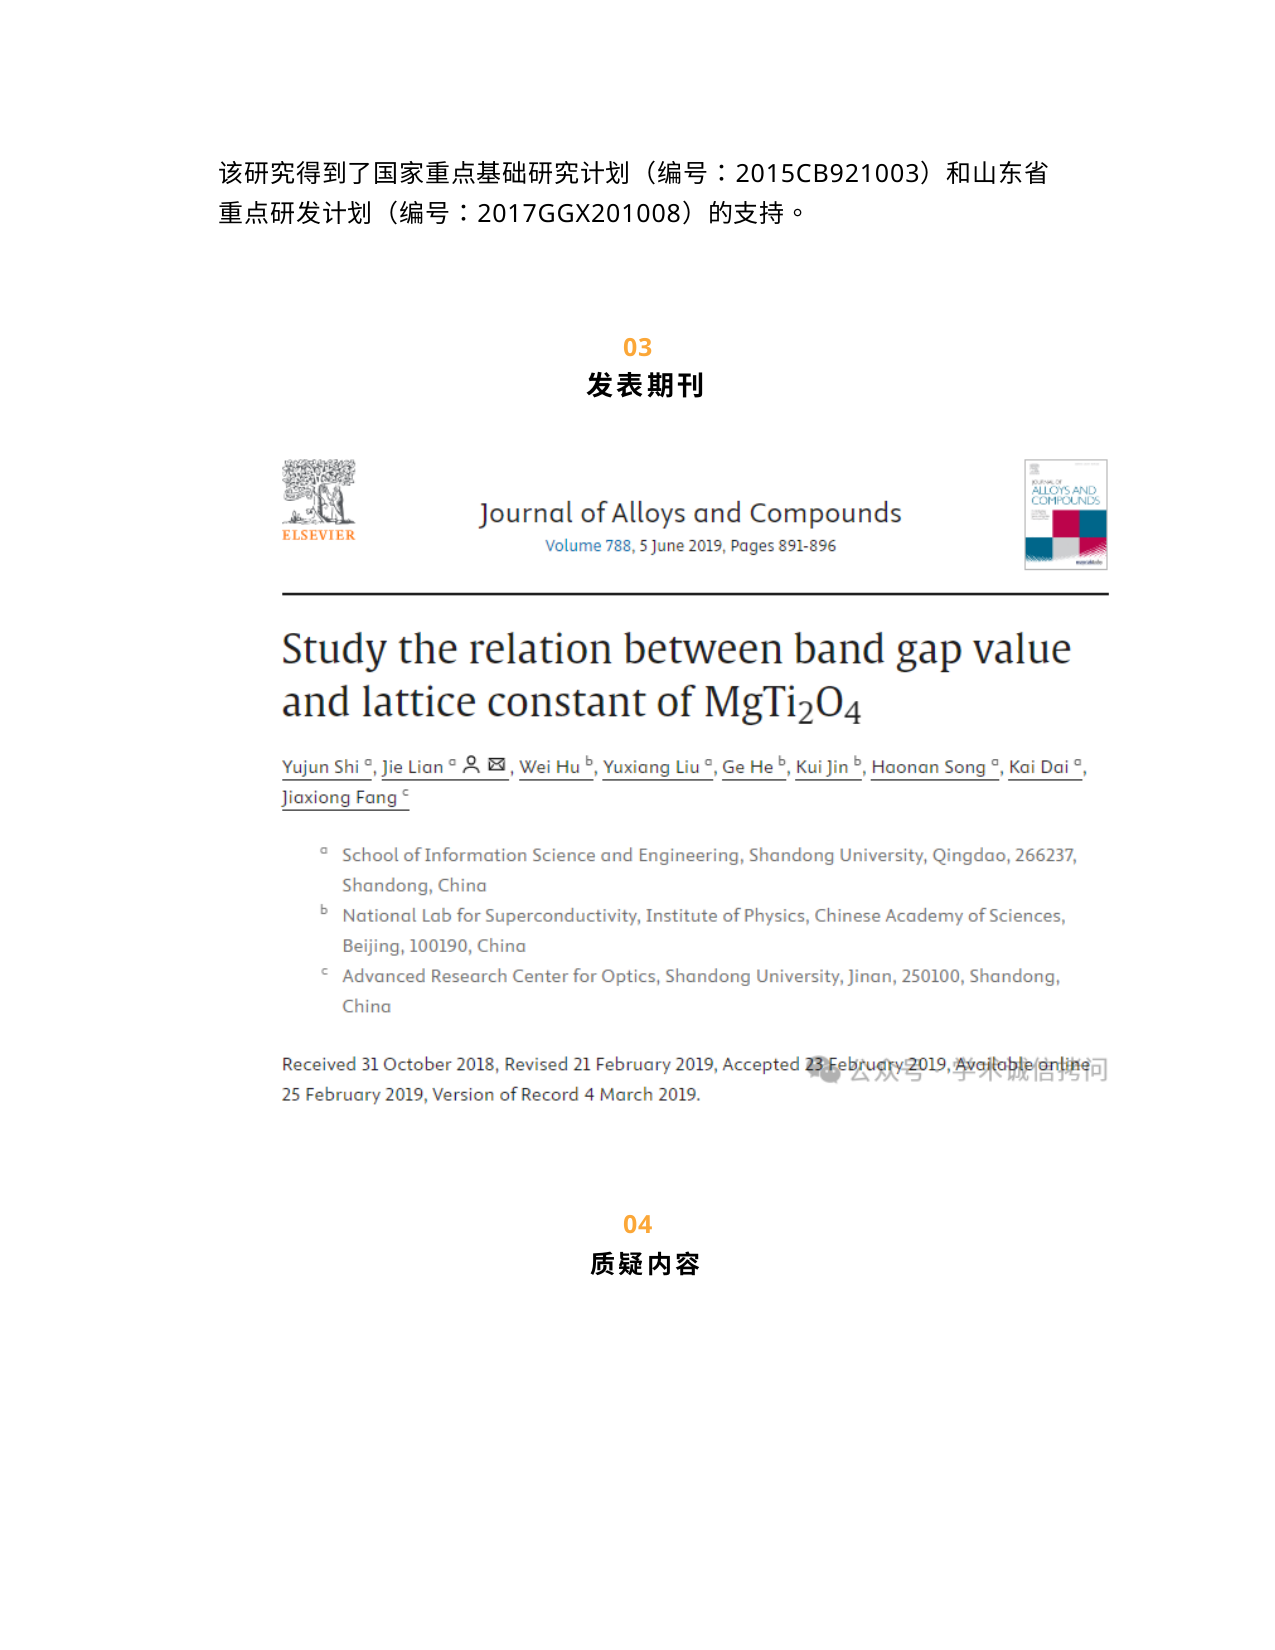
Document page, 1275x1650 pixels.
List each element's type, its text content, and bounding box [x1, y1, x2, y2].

text 04 [219, 1172, 1056, 1241]
text 质疑内容 [234, 1241, 1056, 1281]
picture [237, 443, 1138, 1107]
text 03 [219, 295, 1056, 364]
text 发表期刊 [234, 364, 1056, 404]
text 该研究得到了国家重点基础研究计划（编号：2015CB921003）和山东省重点研发计划（编号：2017GGX201008）的支持。 [219, 150, 1056, 230]
